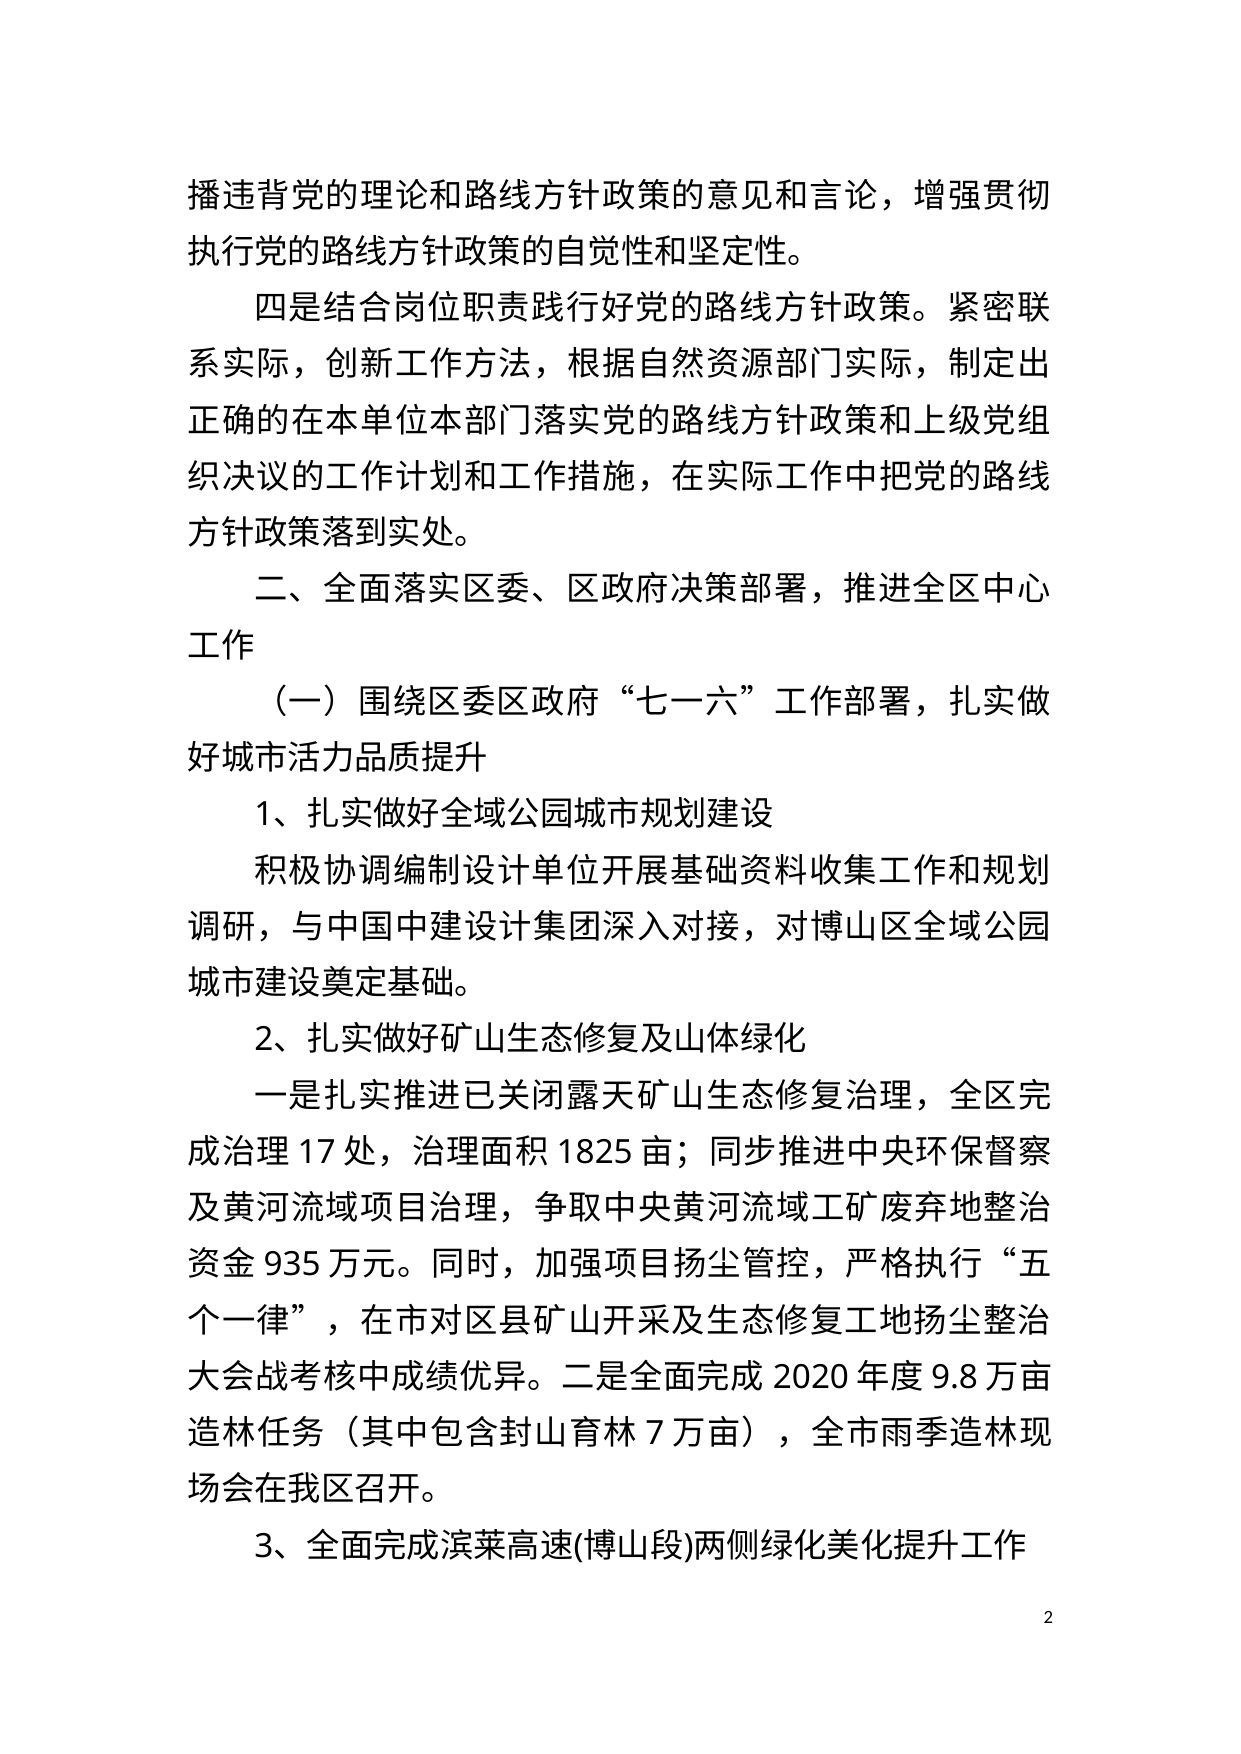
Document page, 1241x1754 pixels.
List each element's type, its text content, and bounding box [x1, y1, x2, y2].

text 四是结合岗位职责践行好党的路线方针政策。紧密联系实际，创新工作方法，根据自然资源部门实际，制定出正确的在本单位本部门落实党的路线方针政策和上级党组织决议的工作计划和工作措施，在实际工作中把党的路线方针政策落到实处。 [187, 274, 1053, 556]
text 2、扎实做好矿山生态修复及山体绿化 [187, 1006, 1053, 1062]
text 3、全面完成滨莱高速(博山段)两侧绿化美化提升工作 [187, 1512, 1053, 1568]
text （一）围绕区委区政府“七一六”工作部署，扎实做好城市活力品质提升 [187, 668, 1053, 781]
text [187, 162, 1053, 274]
text 一是扎实推进已关闭露天矿山生态修复治理，全区完成治理17处，治理面积1825亩；同步推进中央环保督察及黄河流域项目治理，争取中央黄河流域工矿废弃地整治资金935万元。同时，加强项目扬尘管控，严格执行“五个一律”，在市对区县矿山开采及生态修复工地扬尘整治大会战考核中成绩优异。二是全面完成2020年度9.8万亩造林任务（其中包含封山育林7万亩），全市雨季造林现场会在我区召开。 [187, 1062, 1053, 1512]
text 1、扎实做好全域公园城市规划建设 [187, 781, 1053, 837]
text 二、全面落实区委、区政府决策部署，推进全区中心工作 [187, 556, 1053, 668]
text 积极协调编制设计单位开展基础资料收集工作和规划调研，与中国中建设计集团深入对接，对博山区全域公园城市建设奠定基础。 [187, 837, 1053, 1006]
